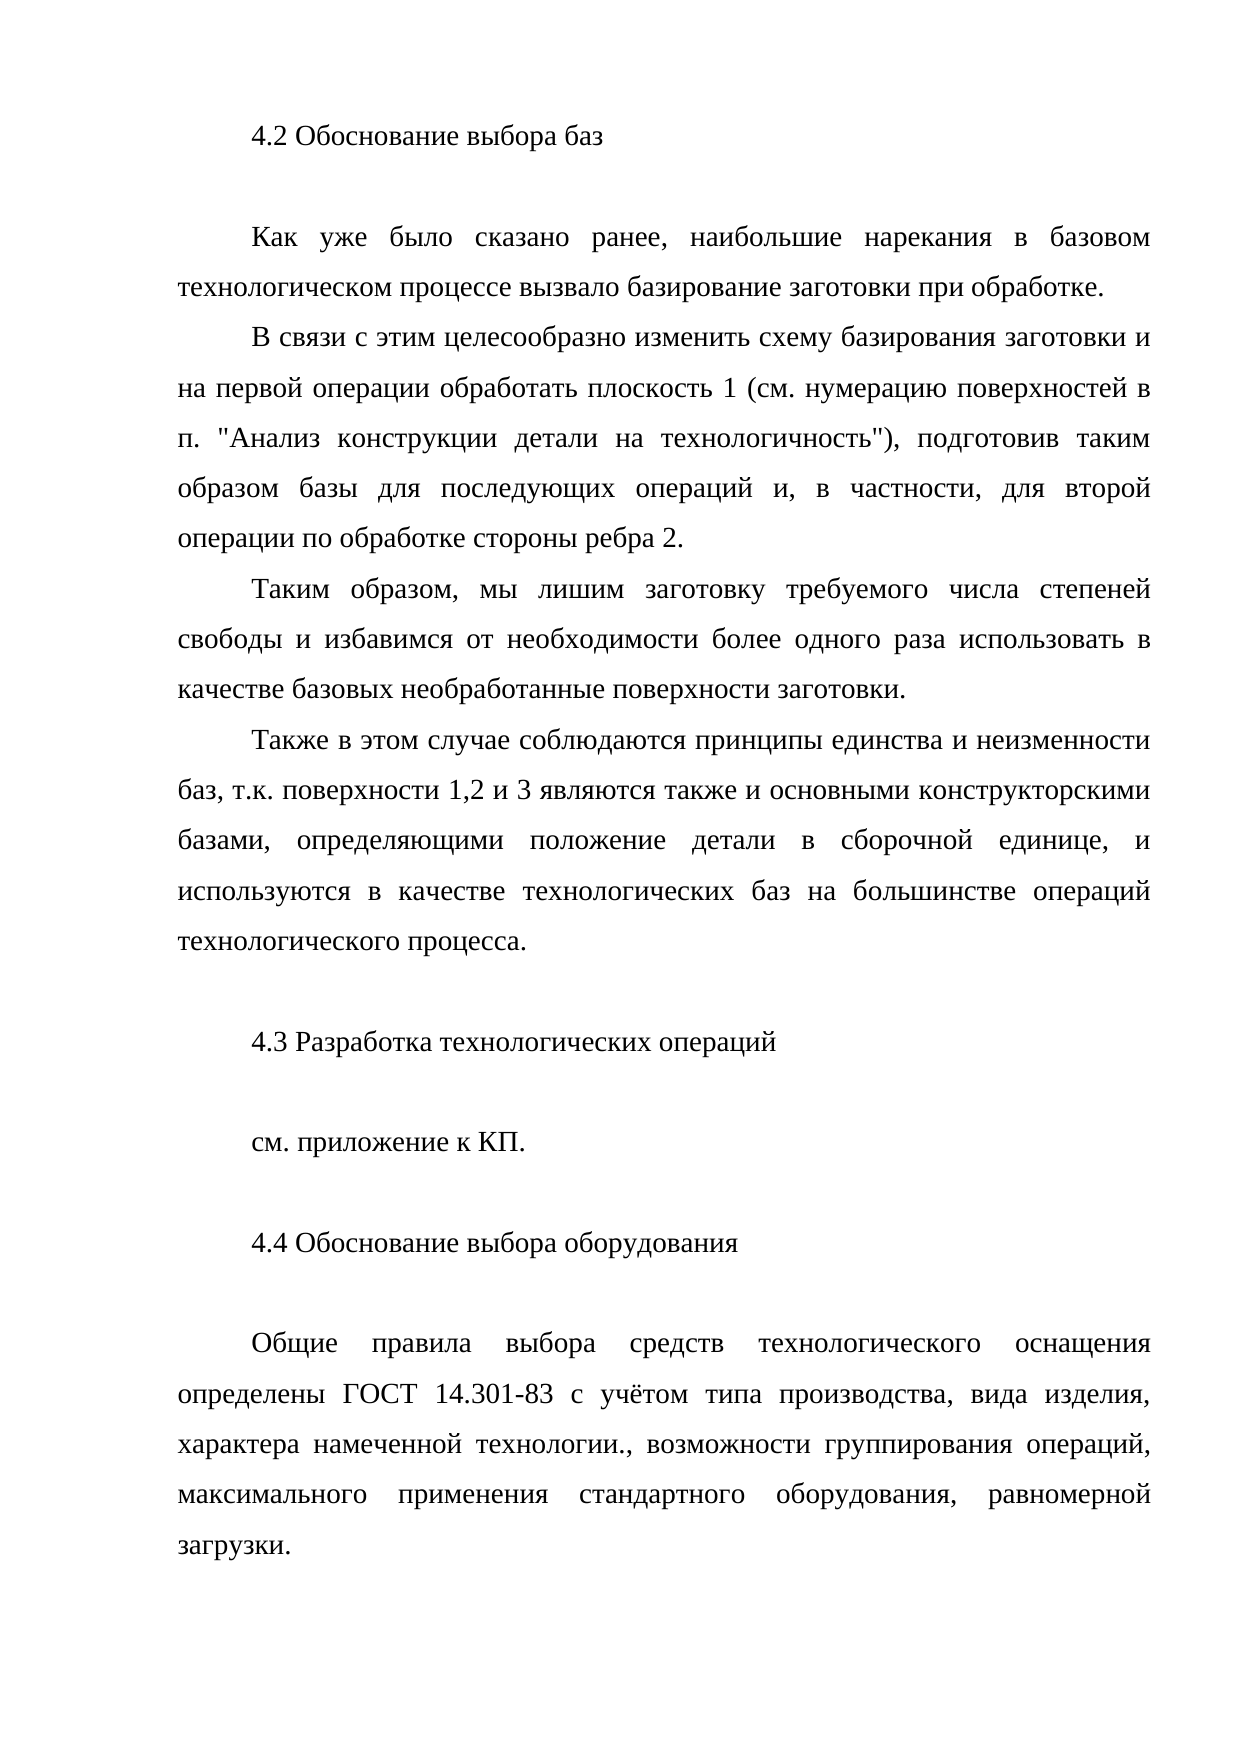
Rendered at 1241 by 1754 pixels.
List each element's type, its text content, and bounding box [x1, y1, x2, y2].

text Также в этом случае соблюдаются принципы единства и неизменности баз, т.к. поверхности 1,2 и 3 являются также и основными конструкторскими базами, определяющими положение детали в сборочной единице, и используются в качестве технологических баз на большинстве операций технологического процесса. [177, 722, 1152, 957]
text В связи с этим целесообразно изменить схему базирования заготовки и на первой операции обработать плоскость 1 (см. нумерацию поверхностей в п. "Анализ конструкции детали на технологичность"), подготовив таким образом базы для последующих операций и, в частности, для второй операции по обработке стороны ребра 2. [177, 319, 1152, 554]
text 4.3 Разработка технологических операций [177, 1024, 1152, 1057]
text Таким образом, мы лишим заготовку требуемого числа степеней свободы и избавимся от необходимости более одного раза использовать в качестве базовых необработанные поверхности заготовки. [177, 571, 1152, 705]
text см. приложение к КП. [177, 1124, 1152, 1158]
text Общие правила выбора средств технологического оснащения определены ГОСТ 14.301-83 с учётом типа производства, вида изделия, характера намеченной технологии., возможности группирования операций, максимального применения стандартного оборудования, равномерной загрузки. [177, 1326, 1152, 1560]
text Как уже было сказано ранее, наибольшие нарекания в базовом технологическом процессе вызвало базирование заготовки при обработке. [177, 219, 1152, 303]
text 4.2 Обоснование выбора баз [177, 118, 1152, 152]
text 4.4 Обоснование выбора оборудования [177, 1225, 1152, 1258]
